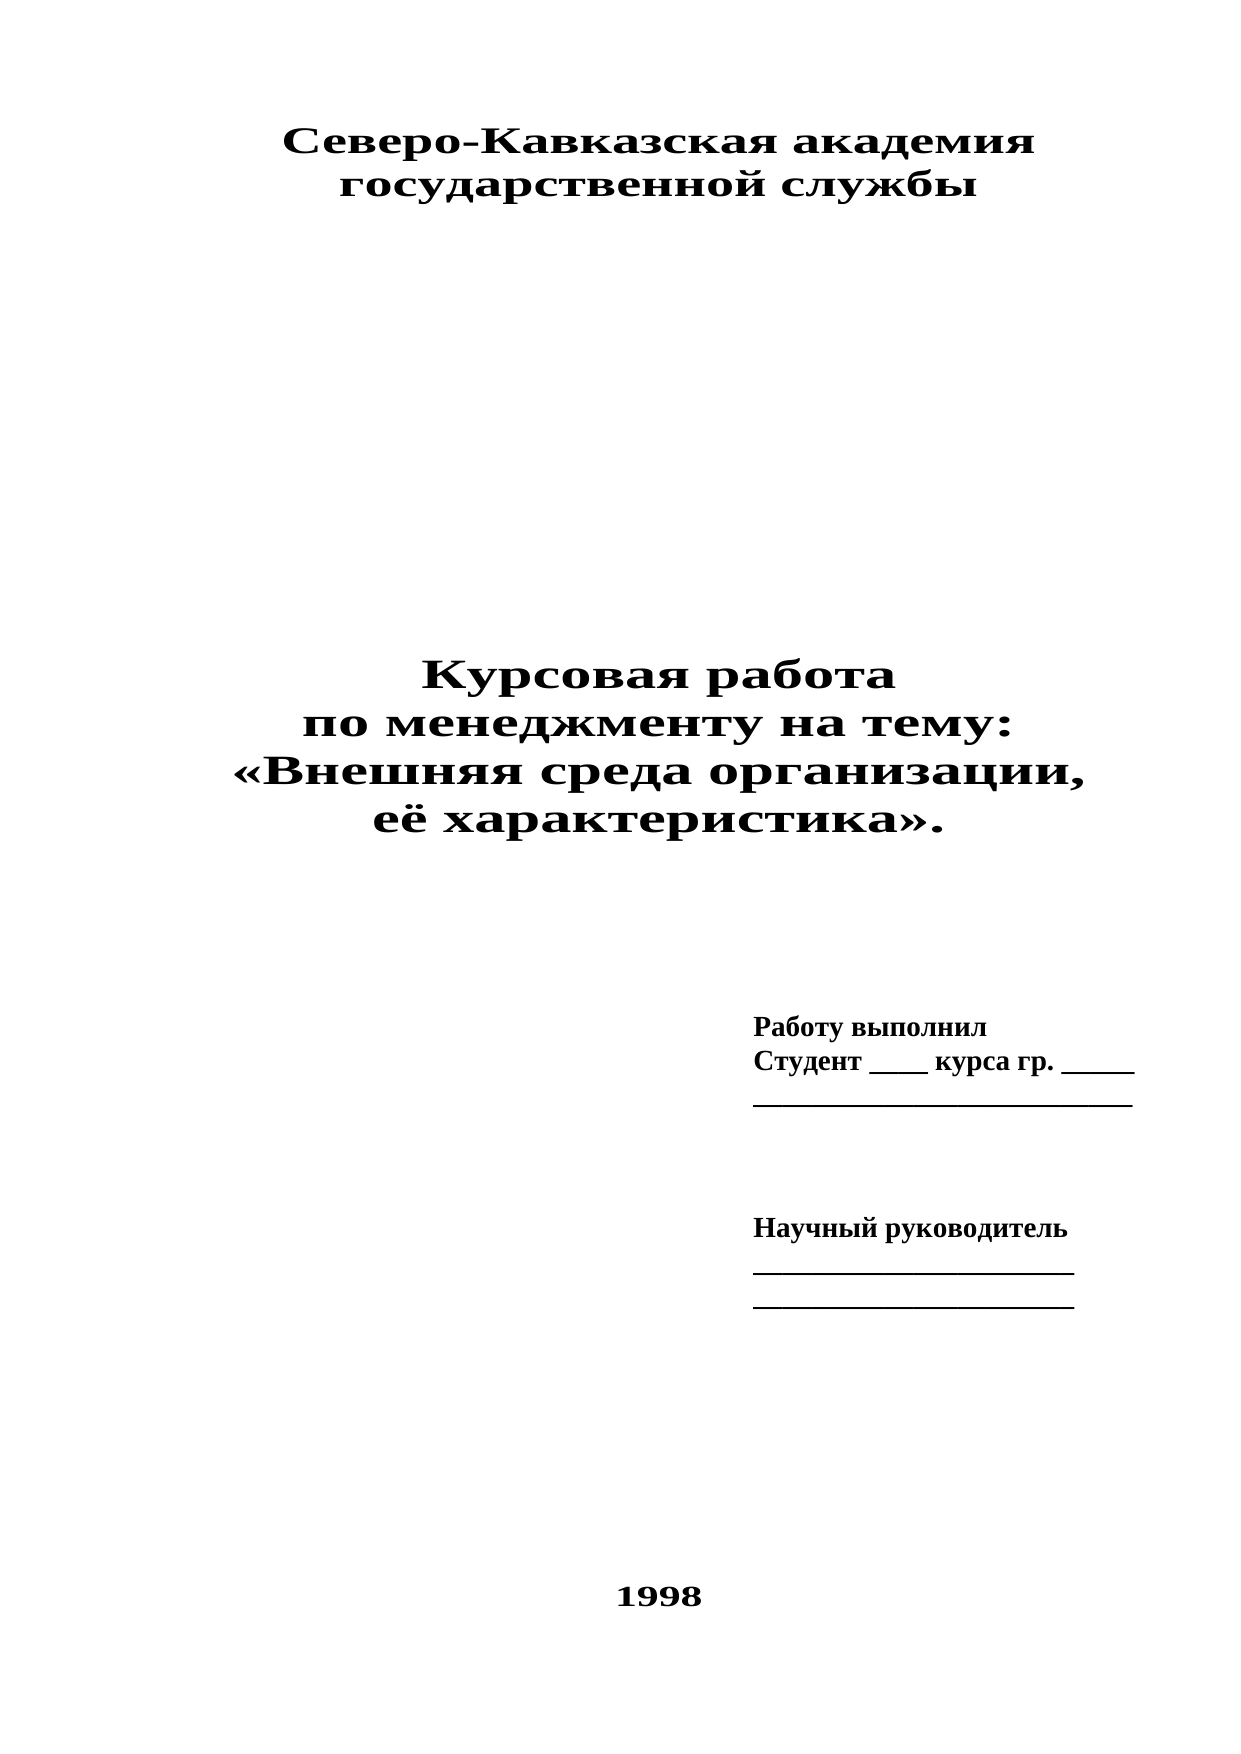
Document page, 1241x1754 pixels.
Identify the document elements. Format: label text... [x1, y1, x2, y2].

text Научный руководитель [177, 1211, 1140, 1244]
text Северо-Кавказская академия государственной службы [177, 118, 1140, 204]
text ______________________ [177, 1278, 1140, 1311]
text её характеристика». [177, 794, 1140, 842]
text Работу выполнил [177, 1009, 1140, 1043]
text Курсовая работа [177, 650, 1140, 698]
text __________________________ [177, 1076, 1140, 1110]
text по менеджменту на тему: [177, 698, 1140, 746]
text Студент ____ курса гр. _____ [177, 1043, 1140, 1076]
text ______________________ [177, 1244, 1140, 1278]
text 1998 [177, 1579, 1140, 1613]
text «Внешняя среда организации, [177, 746, 1140, 794]
